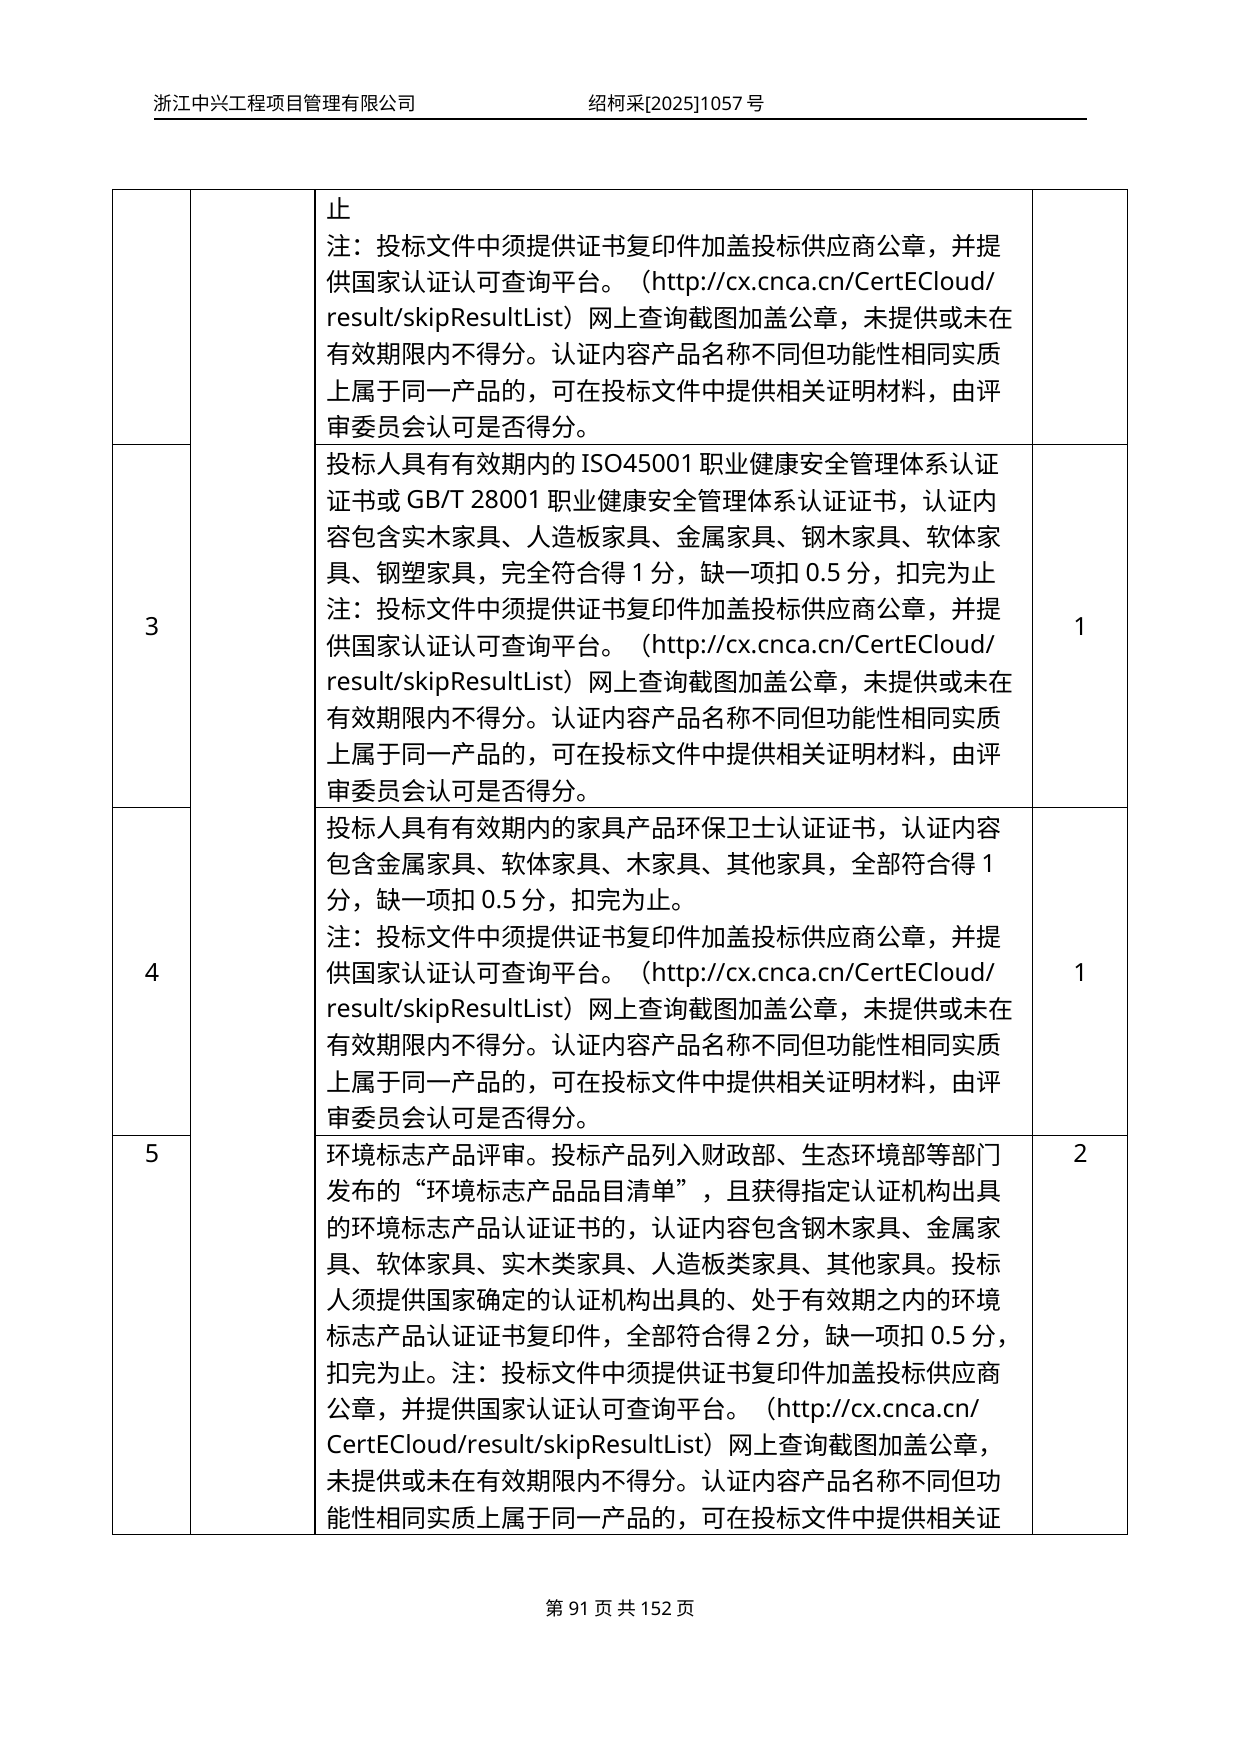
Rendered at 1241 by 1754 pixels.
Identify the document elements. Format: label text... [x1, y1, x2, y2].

table_cell 1 [1033, 190, 1127, 444]
table_cell 2 [1033, 1136, 1127, 1534]
table_cell 1 [1033, 445, 1127, 807]
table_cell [316, 190, 1032, 444]
table_cell 投标人具有有效期内的ISO45001职业健康安全管理体系认证证书或GB/T 28001职业健康安全管理体系认证证书，认证内容包含实木家具、人造板家具、金属家具、钢木家具、软体家具、钢塑家具，完全符合得1分，缺一项扣0.5分，扣完为止 注：投标文件中须提供证书复印件加盖投标供应商公章，并提供国家认证认可查询平台。（http://cx.cnca.cn/CertECloud/result/skipResultList）网上查询截图加盖公章，未提供或未在有效期限内不得分。认证内容产品名称不同但功能性相同实质上属于同一产品的，可在投标文件中提供相关证明材料，由评审委员会认可是否得分。 [316, 445, 1032, 807]
table_cell 3 [113, 445, 190, 807]
table_cell 2 [113, 190, 190, 444]
table_cell 1 [1033, 808, 1127, 1134]
table_cell 4 [113, 808, 190, 1134]
table_cell 投标人具有有效期内的家具产品环保卫士认证证书，认证内容包含金属家具、软体家具、木家具、其他家具，全部符合得1分，缺一项扣0.5分，扣完为止。 注：投标文件中须提供证书复印件加盖投标供应商公章，并提供国家认证认可查询平台。（http://cx.cnca.cn/CertECloud/result/skipResultList）网上查询截图加盖公章，未提供或未在有效期限内不得分。认证内容产品名称不同但功能性相同实质上属于同一产品的，可在投标文件中提供相关证明材料，由评审委员会认可是否得分。 [316, 808, 1032, 1134]
table_cell 5 [113, 1136, 190, 1534]
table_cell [316, 1136, 1032, 1534]
